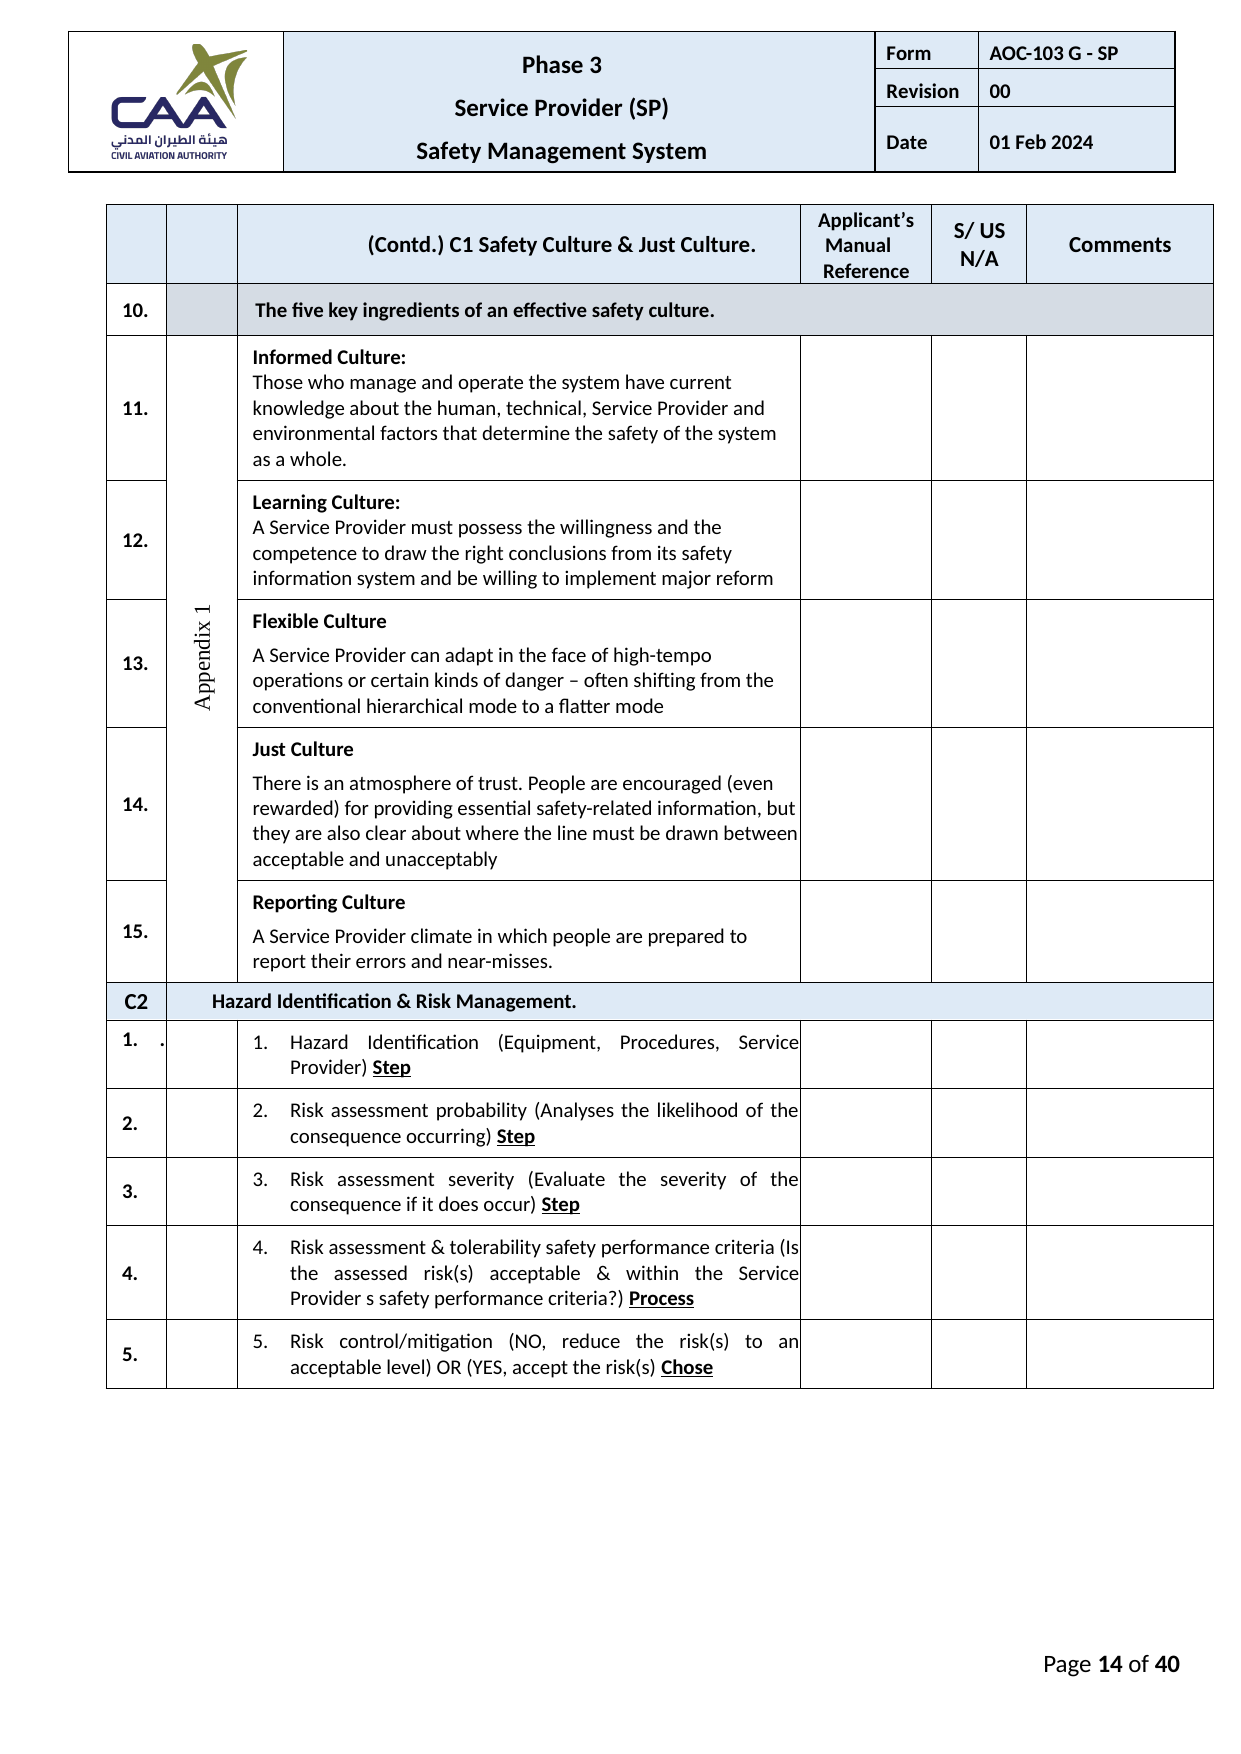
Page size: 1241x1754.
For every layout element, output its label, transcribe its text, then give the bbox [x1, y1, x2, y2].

table_header (Contd.) C1 Safety Culture & Just Culture. [238, 205, 800, 283]
table_cell [801, 728, 931, 880]
table_cell [801, 1021, 931, 1088]
picture [111, 44, 248, 159]
table_cell Hazard Identification (Equipment, Procedures, Service Provider) Step [238, 1021, 800, 1088]
table_cell [801, 881, 931, 982]
table_cell Hazard Identification & Risk Management. [167, 983, 1213, 1019]
table_cell [1027, 1089, 1213, 1157]
table_header [107, 205, 166, 283]
table_cell [1027, 481, 1213, 599]
table_cell [932, 1089, 1026, 1157]
table_cell [932, 881, 1026, 982]
table_cell Risk control/mitigation (NO, reduce the risk(s) to an acceptable level) OR (YES, accept the risk(s) Chose [238, 1320, 800, 1388]
table_cell [801, 1226, 931, 1319]
table_cell [932, 600, 1026, 727]
table_cell [107, 481, 166, 599]
table_cell [932, 1021, 1026, 1088]
table_cell [167, 1158, 237, 1225]
table_cell [107, 1226, 166, 1319]
table_cell Risk assessment & tolerability safety performance criteria (Is the assessed risk(s) acceptable & within the Service Provider s safety performance criteria?) Process [238, 1226, 800, 1319]
table_cell [167, 284, 237, 335]
table_cell [1027, 728, 1213, 880]
table_cell [801, 1089, 931, 1157]
table_cell [801, 1320, 931, 1388]
table_cell [1027, 1320, 1213, 1388]
table_cell [932, 481, 1026, 599]
table_cell Appendix 1 [167, 336, 237, 982]
table_cell Risk assessment severity (Evaluate the severity of the consequence if it does occur) Step [238, 1158, 800, 1225]
table_cell [801, 600, 931, 727]
table_cell [932, 1158, 1026, 1225]
table_cell [1027, 881, 1213, 982]
table_cell [167, 1089, 237, 1157]
table_cell [1027, 1226, 1213, 1319]
table_header Comments [1027, 205, 1213, 283]
table_cell Informed Culture: Those who manage and operate the system have current knowledge about the human, technical, Service Provider and environmental factors that determine the safety of the system as a whole. [238, 336, 800, 479]
table_cell Just Culture There is an atmosphere of trust. People are encouraged (even rewarded) for providing essential safety-related information, but they are also clear about where the line must be drawn between acceptable and unacceptably [238, 728, 800, 880]
table_cell [107, 600, 166, 727]
table_cell Risk assessment probability (Analyses the likelihood of the consequence occurring) Step [238, 1089, 800, 1157]
table_cell [167, 1320, 237, 1388]
table_header Applicant’s Manual Reference [801, 205, 931, 283]
table_cell [801, 1158, 931, 1225]
table_cell [107, 728, 166, 880]
table_cell [1027, 1021, 1213, 1088]
table_header S/ US N/A [932, 205, 1026, 283]
table_cell [107, 1089, 166, 1157]
table_cell [1027, 600, 1213, 727]
table_cell [107, 1320, 166, 1388]
table_cell [932, 1320, 1026, 1388]
table_cell Flexible Culture A Service Provider can adapt in the face of high-tempo operations or certain kinds of danger – often shifting from the conventional hierarchical mode to a flatter mode [238, 600, 800, 727]
table_cell [801, 481, 931, 599]
table_cell Learning Culture: A Service Provider must possess the willingness and the competence to draw the right conclusions from its safety information system and be willing to implement major reform [238, 481, 800, 599]
table_cell Reporting Culture A Service Provider climate in which people are prepared to report their errors and near-misses. [238, 881, 800, 982]
table_cell [107, 1158, 166, 1225]
table_cell . [107, 1021, 166, 1088]
table_cell [932, 1226, 1026, 1319]
table_cell [1027, 1158, 1213, 1225]
table_cell [1027, 336, 1213, 479]
table_cell [167, 1226, 237, 1319]
table_cell [107, 881, 166, 982]
table_cell [932, 336, 1026, 479]
table_cell [167, 1021, 237, 1088]
table_cell [107, 336, 166, 479]
table_cell [107, 284, 166, 335]
table_cell C2 [107, 983, 166, 1019]
table_header [167, 205, 237, 283]
table_cell The five key ingredients of an effective safety culture. [238, 284, 1213, 335]
table_cell [801, 336, 931, 479]
table_cell [932, 728, 1026, 880]
